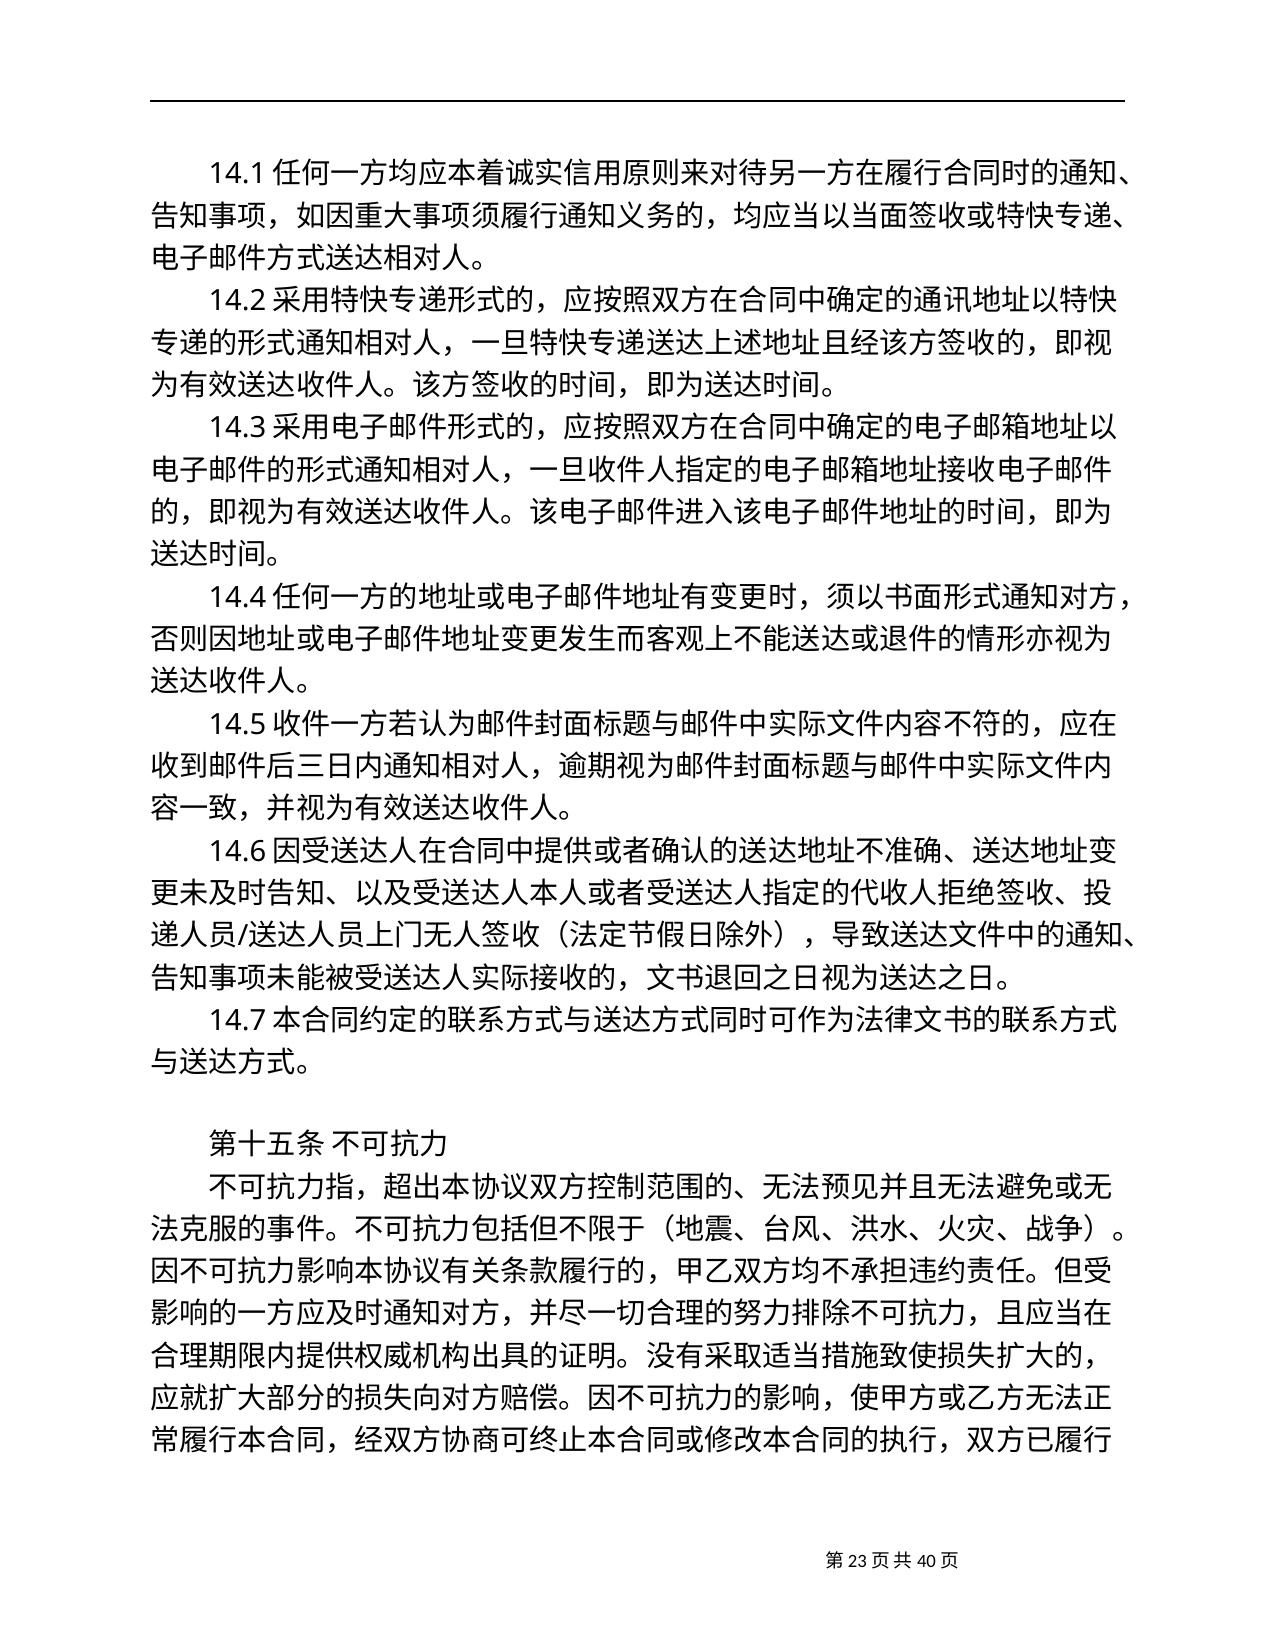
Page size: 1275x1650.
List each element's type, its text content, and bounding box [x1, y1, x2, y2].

text 14.2采用特快专递形式的，应按照双方在合同中确定的通讯地址以特快专递的形式通知相对人，一旦特快专递送达上述地址且经该方签收的，即视为有效送达收件人。该方签收的时间，即为送达时间。 [150, 277, 1125, 404]
text 14.6因受送达人在合同中提供或者确认的送达地址不准确、送达地址变更未及时告知、以及受送达人本人或者受送达人指定的代收人拒绝签收、投递人员/送达人员上门无人签收（法定节假日除外），导致送达文件中的通知、告知事项未能被受送达人实际接收的，文书退回之日视为送达之日。 [150, 827, 1125, 997]
text 14.4任何一方的地址或电子邮件地址有变更时，须以书面形式通知对方，否则因地址或电子邮件地址变更发生而客观上不能送达或退件的情形亦视为送达收件人。 [150, 573, 1125, 700]
text 14.5收件一方若认为邮件封面标题与邮件中实际文件内容不符的，应在收到邮件后三日内通知相对人，逾期视为邮件封面标题与邮件中实际文件内容一致，并视为有效送达收件人。 [150, 700, 1125, 827]
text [150, 1163, 1125, 1459]
text 第十五条 不可抗力 [150, 1121, 1125, 1163]
text 14.3采用电子邮件形式的，应按照双方在合同中确定的电子邮箱地址以电子邮件的形式通知相对人，一旦收件人指定的电子邮箱地址接收电子邮件的，即视为有效送达收件人。该电子邮件进入该电子邮件地址的时间，即为送达时间。 [150, 404, 1125, 573]
text 14.1任何一方均应本着诚实信用原则来对待另一方在履行合同时的通知、告知事项，如因重大事项须履行通知义务的，均应当以当面签收或特快专递、电子邮件方式送达相对人。 [150, 150, 1125, 277]
text 14.7本合同约定的联系方式与送达方式同时可作为法律文书的联系方式与送达方式。 [150, 997, 1125, 1081]
